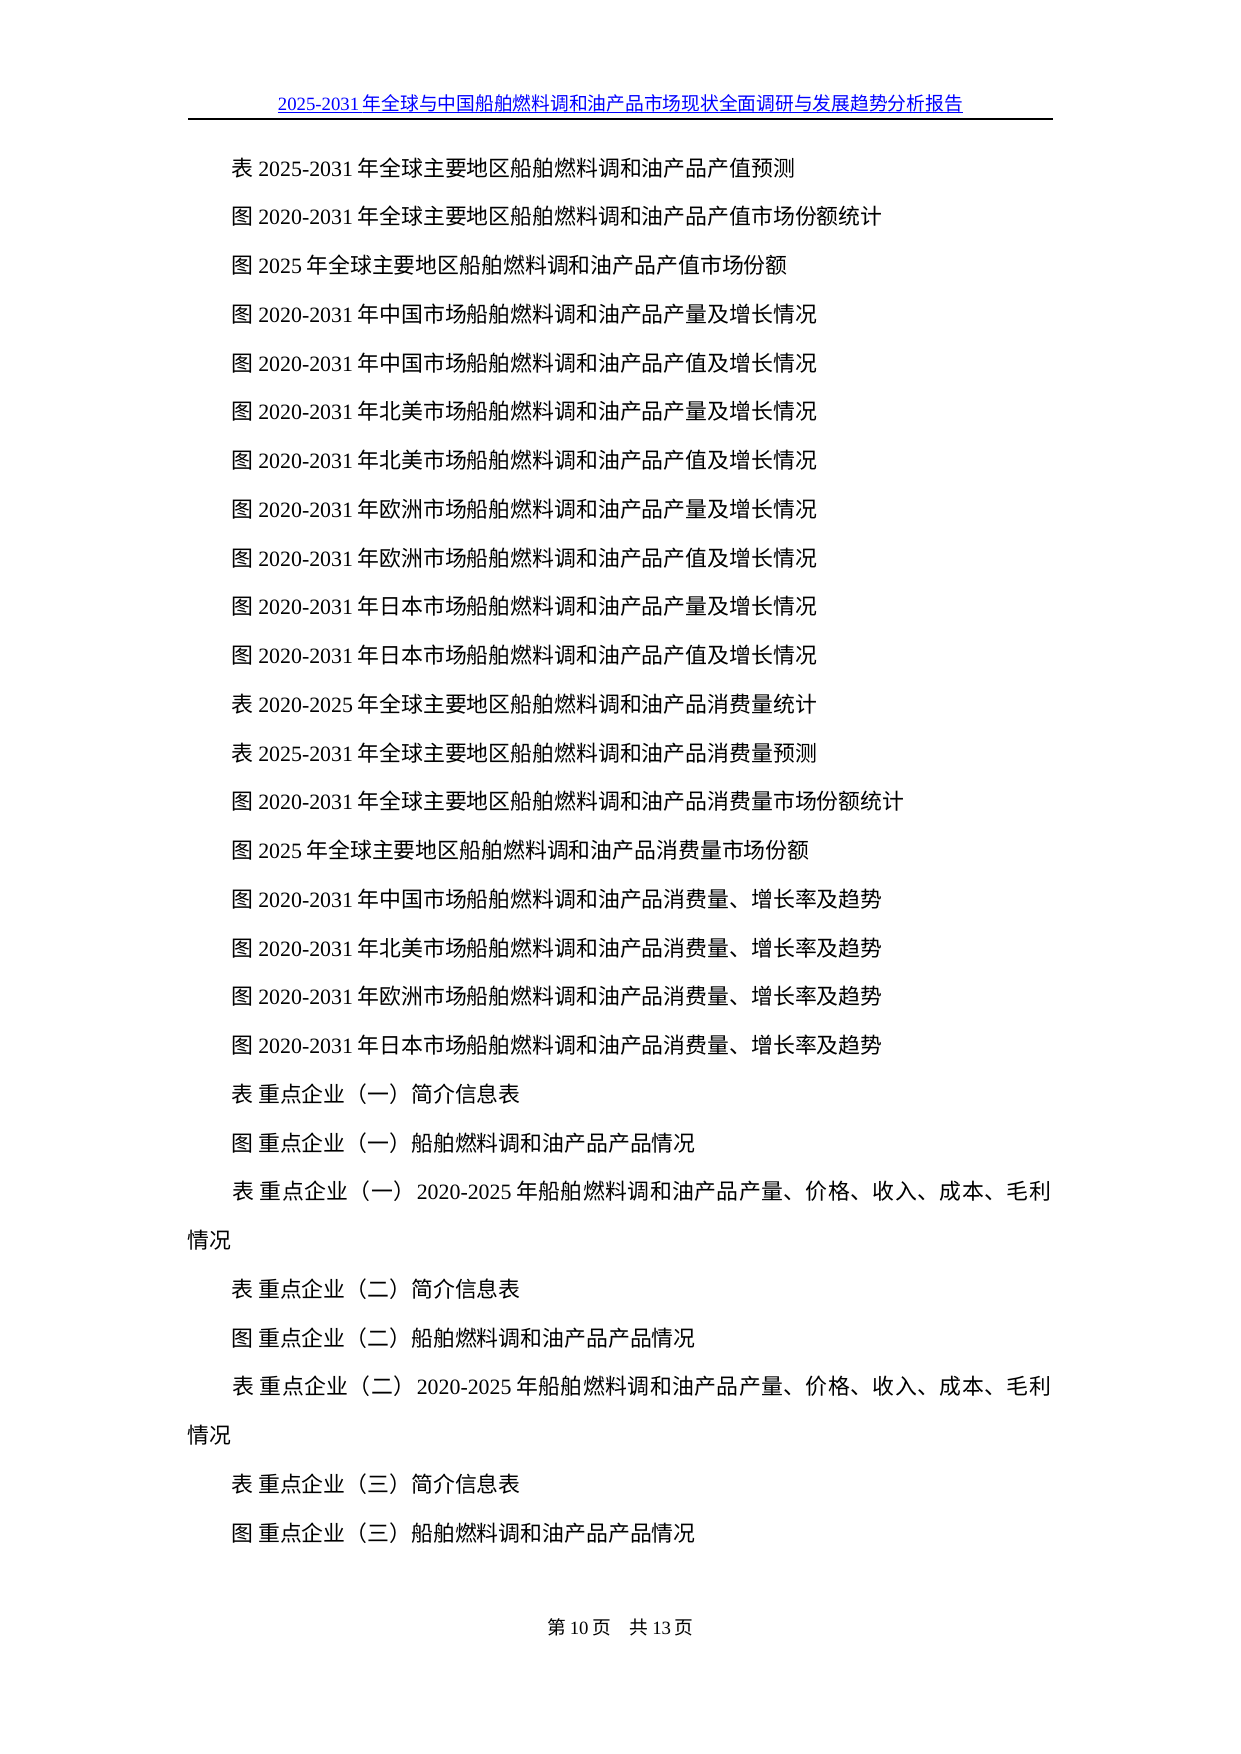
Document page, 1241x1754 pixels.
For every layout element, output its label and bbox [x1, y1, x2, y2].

text [187, 150, 1053, 1548]
